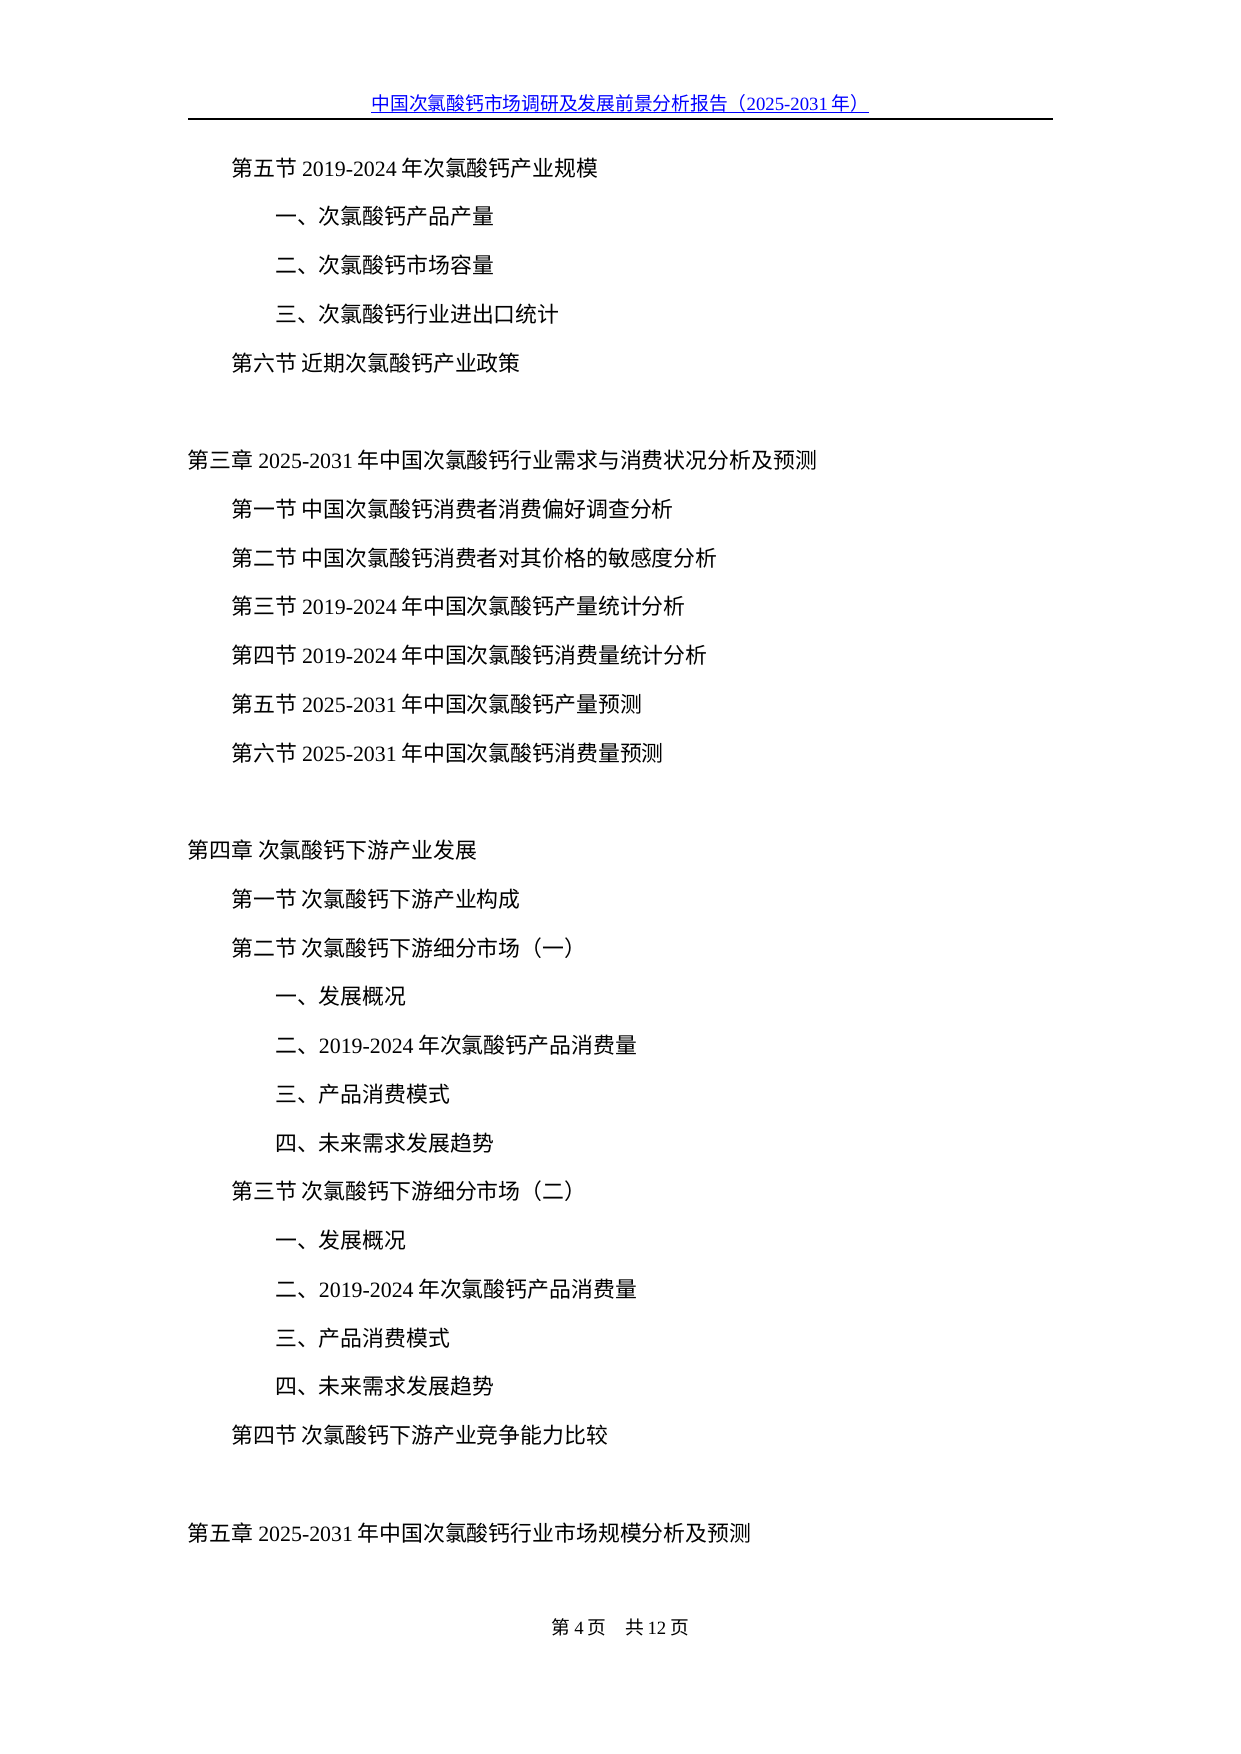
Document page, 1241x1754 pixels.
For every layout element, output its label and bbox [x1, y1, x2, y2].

text [187, 150, 1053, 1548]
